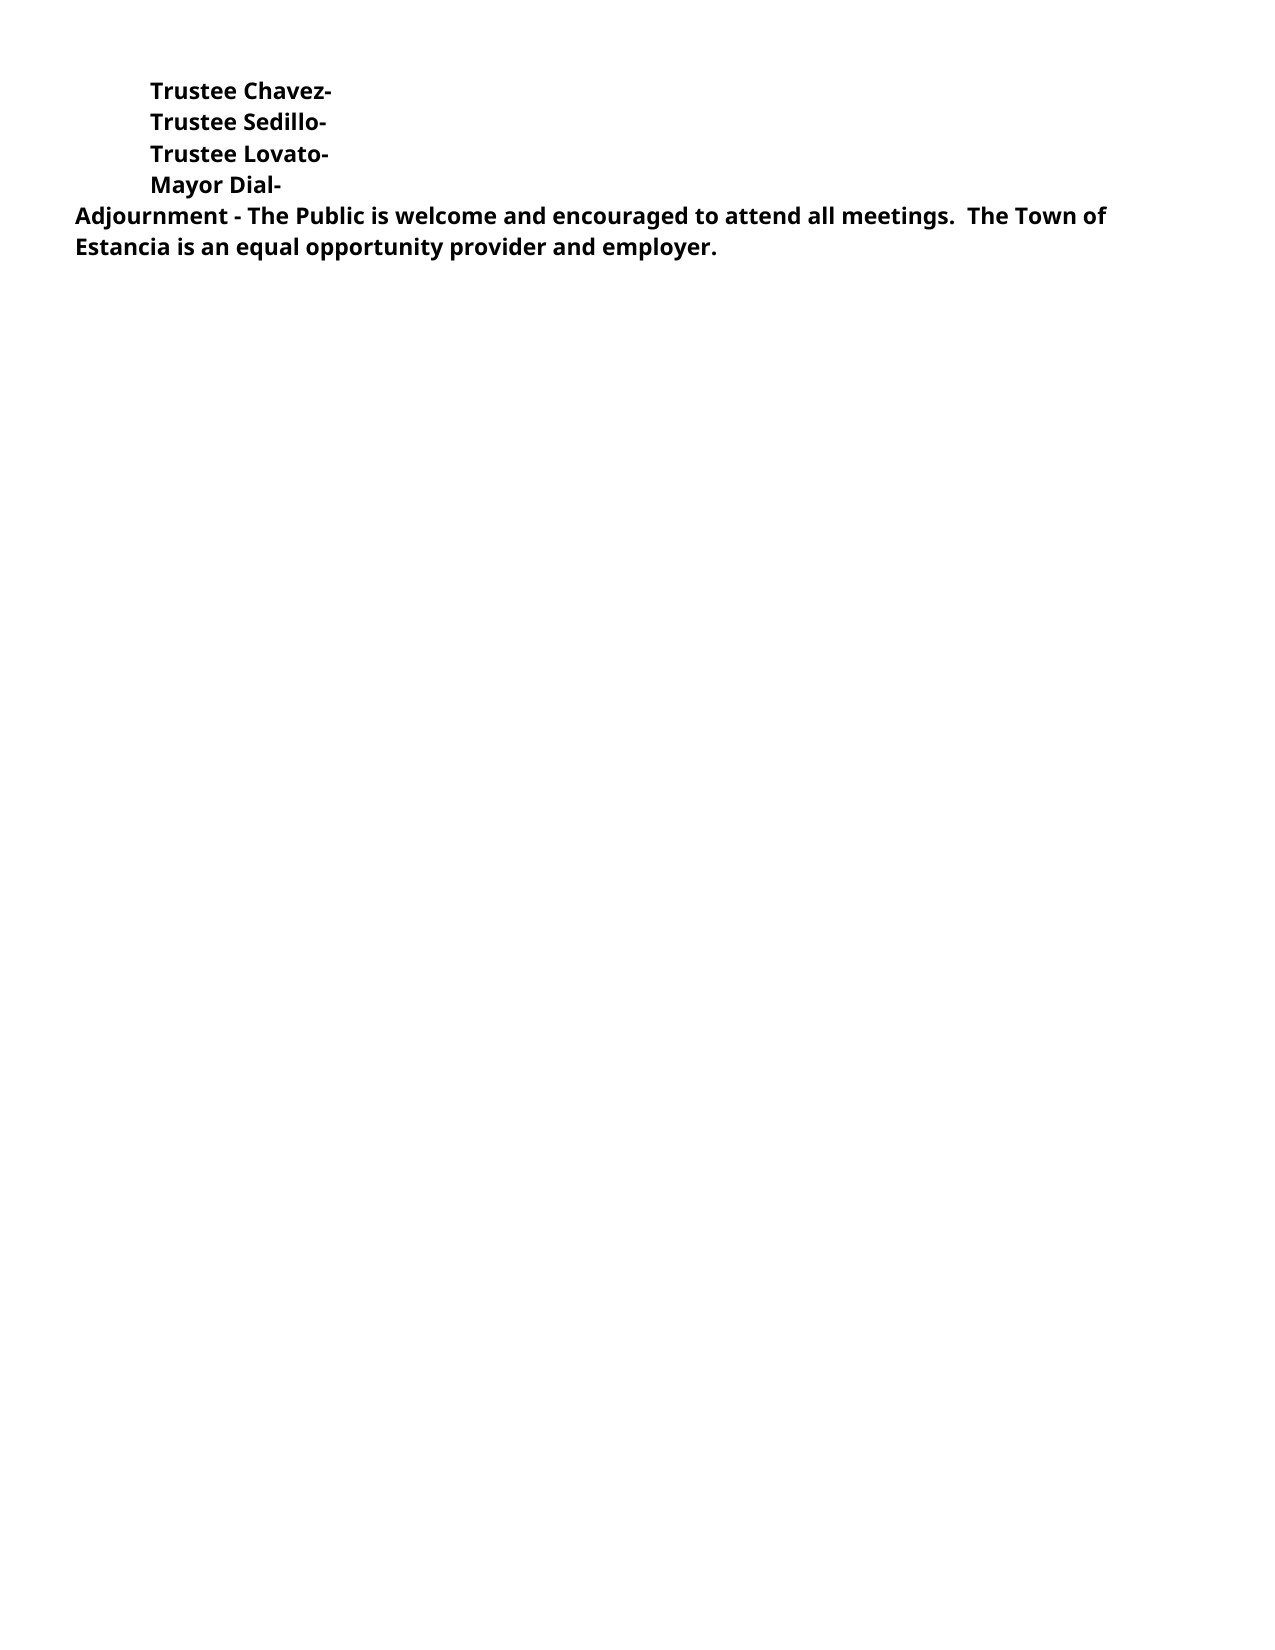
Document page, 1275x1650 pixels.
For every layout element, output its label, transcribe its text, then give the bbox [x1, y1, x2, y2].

text Trustee Sedillo- [75, 106, 1200, 137]
text Trustee Lovato- [75, 137, 1200, 169]
text Mayor Dial- [75, 169, 1200, 200]
text Trustee Chavez- [75, 75, 1200, 106]
text Adjournment - The Public is welcome and encouraged to attend all meetings. The Town of Estancia is an equal opportunity provider and employer. [75, 200, 1200, 262]
